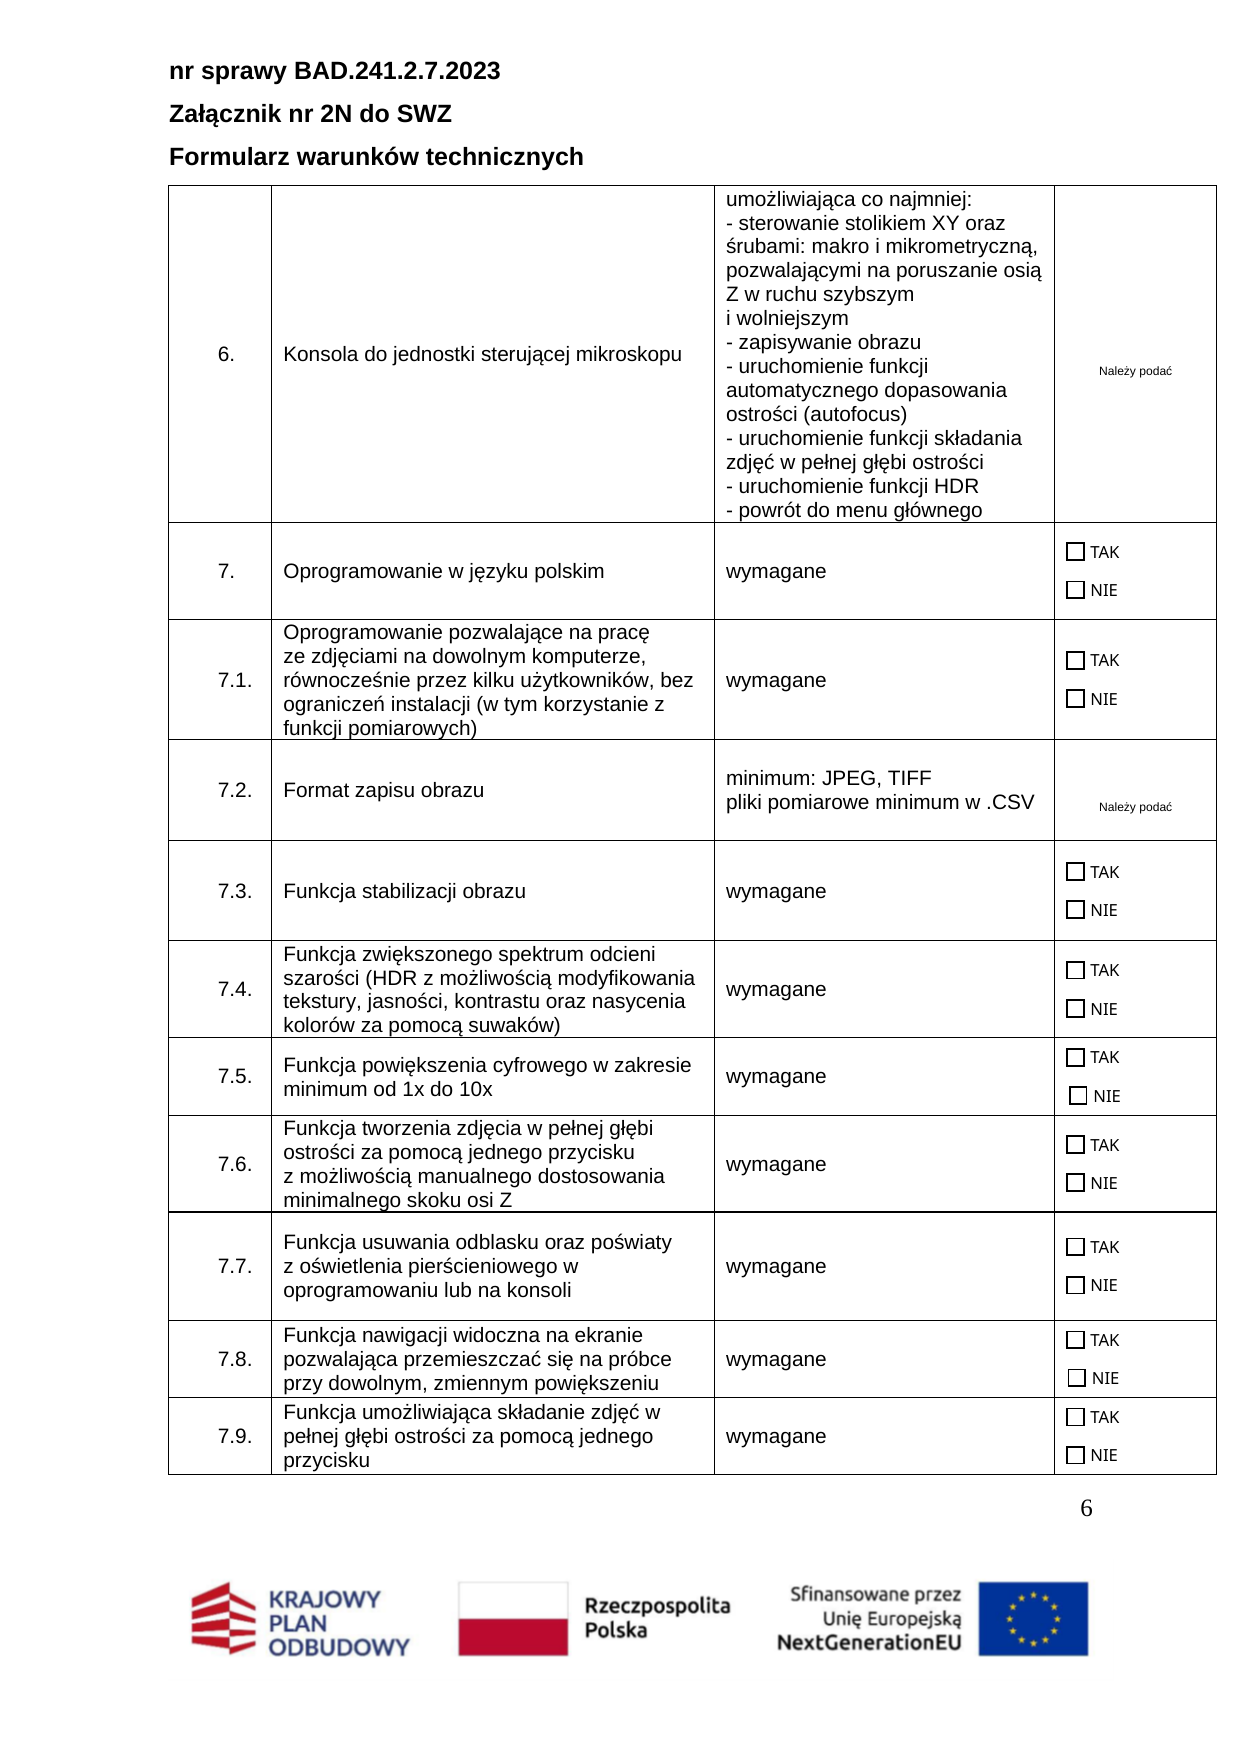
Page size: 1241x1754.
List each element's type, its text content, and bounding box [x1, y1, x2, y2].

table_cell Należy podać [1055, 186, 1216, 522]
picture [168, 1559, 1114, 1681]
table_cell Funkcja usuwania odblasku oraz poświaty z oświetlenia pierścieniowego w oprogramowaniu lub na konsoli [272, 1213, 714, 1319]
table_cell [169, 186, 271, 522]
table_cell [1055, 620, 1216, 739]
table_cell Funkcja umożliwiająca składanie zdjęć w pełnej głębi ostrości za pomocą jednego przycisku [272, 1398, 714, 1474]
table_cell wymagane [715, 1321, 1054, 1397]
table_cell [1055, 1116, 1216, 1211]
table_cell [1055, 1038, 1068, 1114]
table_cell [169, 941, 271, 1037]
table_cell Funkcja stabilizacji obrazu [272, 841, 714, 940]
table_cell wymagane [715, 1213, 1054, 1319]
table_cell [1055, 1213, 1216, 1319]
table_cell [1164, 1398, 1216, 1474]
table_cell wymagane [715, 1398, 1054, 1474]
table_cell wymagane [715, 1038, 1054, 1114]
table_cell Konsola do jednostki sterującej mikroskopu [272, 186, 714, 522]
table_cell [169, 1038, 271, 1114]
table_cell [169, 841, 271, 940]
table_cell [1164, 1038, 1216, 1114]
table_cell Funkcja nawigacji widoczna na ekranie pozwalająca przemieszczać się na próbce przy dowolnym, zmiennym powiększeniu [272, 1321, 714, 1397]
table_cell [1164, 1321, 1216, 1397]
table_cell [1055, 1321, 1067, 1397]
table_cell wymagane [715, 620, 1054, 739]
table_cell Funkcja zwiększonego spektrum odcieni szarości (HDR z możliwością modyfikowania tekstury, jasności, kontrastu oraz nasycenia kolorów za pomocą suwaków) [272, 941, 714, 1037]
table_cell [169, 1213, 271, 1319]
table_cell [169, 740, 271, 840]
table_cell Należy podać [1055, 740, 1216, 840]
table_cell Oprogramowanie w języku polskim [272, 523, 714, 618]
table_cell Oprogramowanie pozwalające na pracę ze zdjęciami na dowolnym komputerze, równocześnie przez kilku użytkowników, bez ograniczeń instalacji (w tym korzystanie z funkcji pomiarowych) [272, 620, 714, 739]
table_cell [169, 523, 271, 618]
table_cell umożliwiająca co najmniej: - sterowanie stolikiem XY oraz śrubami: makro i mikrometryczną, pozwalającymi na poruszanie osią Z w ruchu szybszym i wolniejszym - zapisywanie obrazu - uruchomienie funkcji automatycznego dopasowania ostrości (autofocus) - uruchomienie funkcji składania zdjęć w pełnej głębi ostrości - uruchomienie funkcji HDR - powrót do menu głównego [715, 186, 1054, 522]
table_cell wymagane [715, 841, 1054, 940]
table_cell [1055, 523, 1216, 618]
table_cell [1055, 841, 1216, 940]
table_cell [1055, 1398, 1065, 1474]
table_cell [169, 1398, 271, 1474]
table_cell [169, 1321, 271, 1397]
table_cell [1055, 941, 1216, 1037]
table_cell Format zapisu obrazu [272, 740, 714, 840]
table_cell [169, 620, 271, 739]
table_cell [169, 1116, 271, 1211]
table_cell wymagane [715, 1116, 1054, 1211]
table_cell minimum: JPEG, TIFF pliki pomiarowe minimum w .CSV [715, 740, 1054, 840]
table_cell wymagane [715, 941, 1054, 1037]
table_cell Funkcja powiększenia cyfrowego w zakresie minimum od 1x do 10x [272, 1038, 714, 1114]
table_cell Funkcja tworzenia zdjęcia w pełnej głębi ostrości za pomocą jednego przycisku z możliwością manualnego dostosowania minimalnego skoku osi Z [272, 1116, 714, 1211]
table_cell wymagane [715, 523, 1054, 618]
